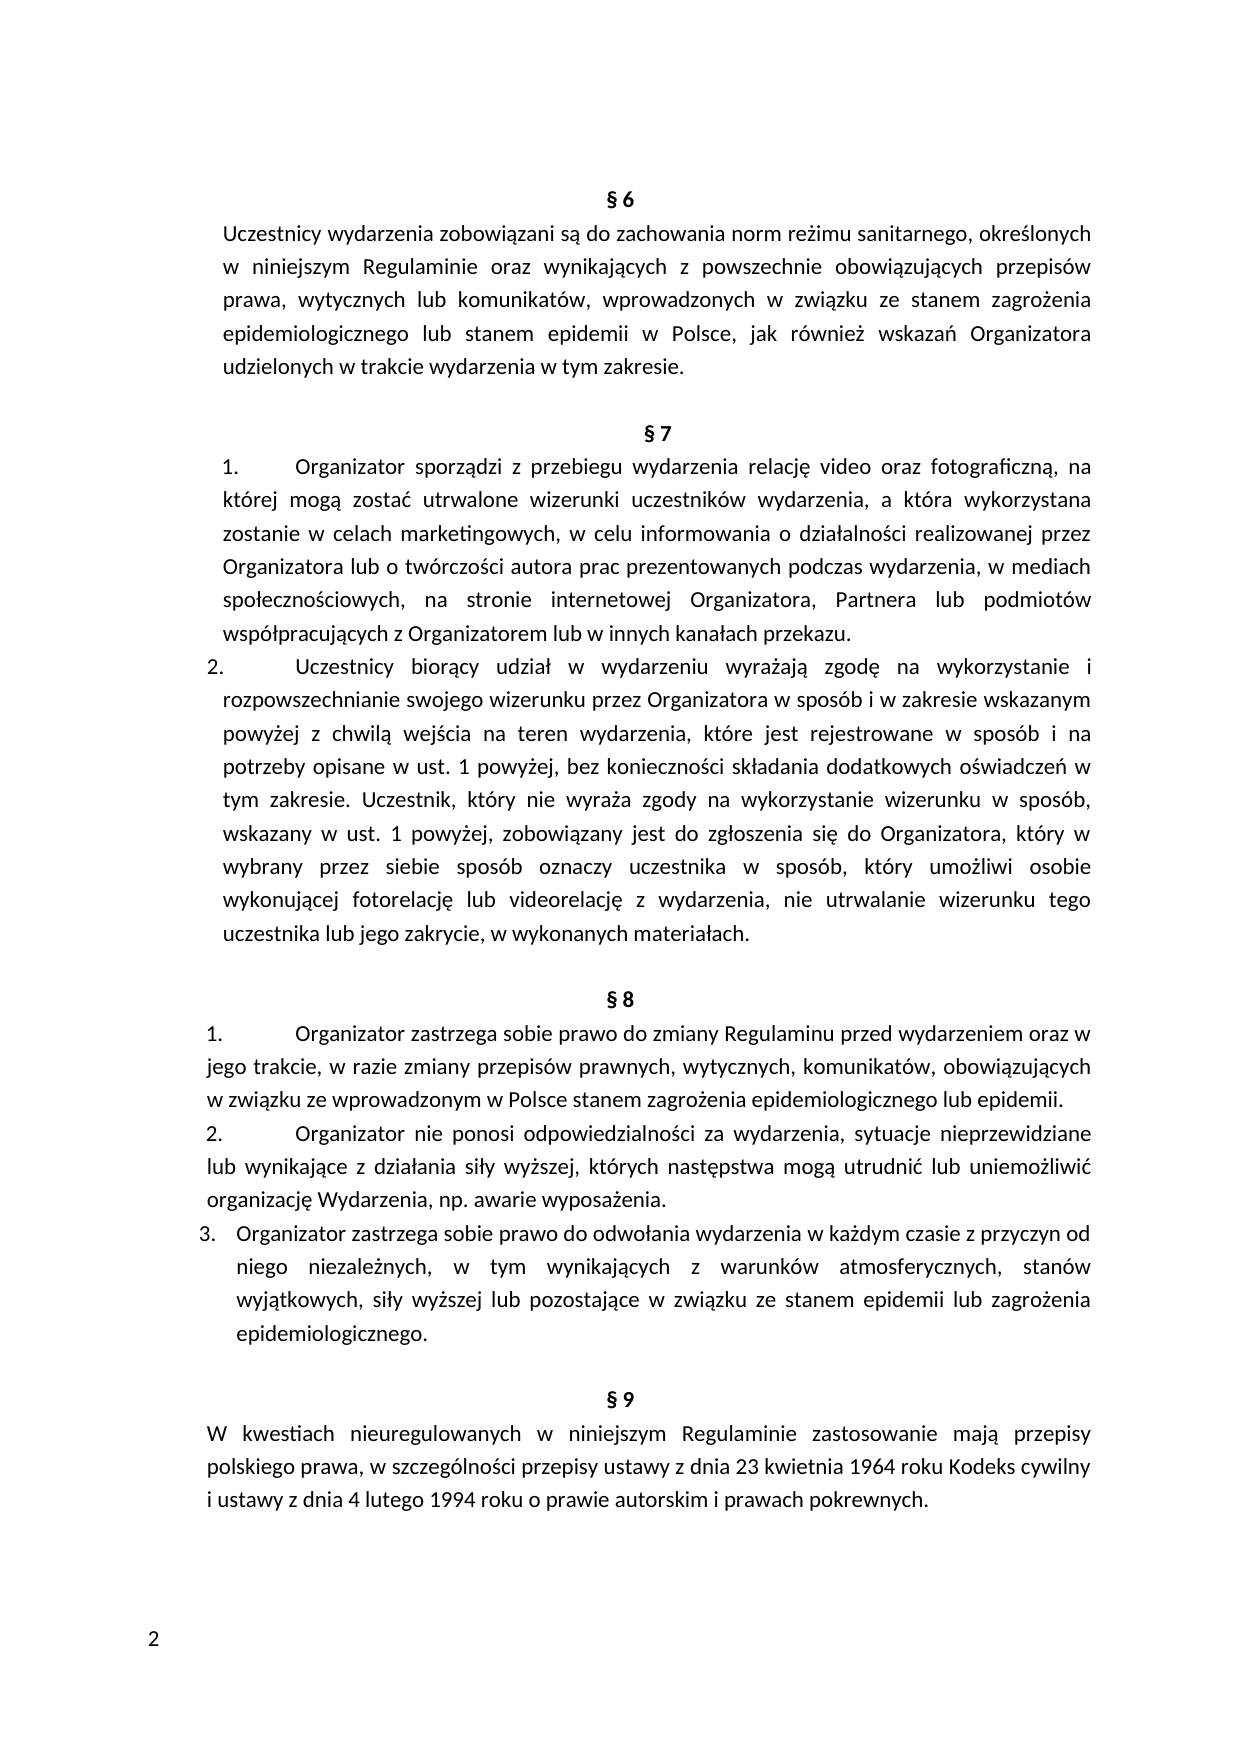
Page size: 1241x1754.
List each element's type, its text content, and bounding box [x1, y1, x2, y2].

list Uczestnicy biorący udział w wydarzeniu wyrażają zgodę na wykorzystanie i rozpowszechnianie swojego wizerunku przez Organizatora w sposób i w zakresie wskazanym powyżej z chwilą wejścia na teren wydarzenia, które jest rejestrowane w sposób i na potrzeby opisane w ust. 1 powyżej, bez konieczności składania dodatkowych oświadczeń w tym zakresie. Uczestnik, który nie wyraża zgody na wykorzystanie wizerunku w sposób, wskazany w ust. 1 powyżej, zobowiązany jest do zgłoszenia się do Organizatora, który w wybrany przez siebie sposób oznaczy uczestnika w sposób, który umożliwi osobie wykonującej fotorelację lub videorelację z wydarzenia, nie utrwalanie wizerunku tego uczestnika lub jego zakrycie, w wykonanych materiałach. [207, 648, 1093, 948]
text § 6 [148, 148, 1093, 214]
list Organizator nie ponosi odpowiedzialności za wydarzenia, sytuacje nieprzewidziane lub wynikające z działania siły wyższej, których następstwa mogą utrudnić lub uniemożliwić organizację Wydarzenia, np. awarie wyposażenia. [206, 1114, 1093, 1214]
list § 7 [223, 414, 1093, 448]
list Organizator zastrzega sobie prawo do zmiany Regulaminu przed wydarzeniem oraz w jego trakcie, w razie zmiany przepisów prawnych, wytycznych, komunikatów, obowiązujących w związku ze wprowadzonym w Polsce stanem zagrożenia epidemiologicznego lub epidemii. [206, 1014, 1093, 1114]
text § 9 [148, 1381, 1093, 1414]
text W kwestiach nieuregulowanych w niniejszym Regulaminie zastosowanie mają przepisy polskiego prawa, w szczególności przepisy ustawy z dnia 23 kwietnia 1964 roku Kodeks cywilny i ustawy z dnia 4 lutego 1994 roku o prawie autorskim i prawach pokrewnych. [207, 1414, 1093, 1514]
text § 8 [148, 948, 1093, 1014]
list Uczestnicy wydarzenia zobowiązani są do zachowania norm reżimu sanitarnego, określonych w niniejszym Regulaminie oraz wynikających z powszechnie obowiązujących przepisów prawa, wytycznych lub komunikatów, wprowadzonych w związku ze stanem zagrożenia epidemiologicznego lub stanem epidemii w Polsce, jak również wskazań Organizatora udzielonych w trakcie wydarzenia w tym zakresie. [223, 214, 1093, 381]
list Organizator zastrzega sobie prawo do odwołania wydarzenia w każdym czasie z przyczyn od niego niezależnych, w tym wynikających z warunków atmosferycznych, stanów wyjątkowych, siły wyższej lub pozostające w związku ze stanem epidemii lub zagrożenia epidemiologicznego. [199, 1214, 1093, 1348]
list Organizator sporządzi z przebiegu wydarzenia relację video oraz fotograficzną, na której mogą zostać utrwalone wizerunki uczestników wydarzenia, a która wykorzystana zostanie w celach marketingowych, w celu informowania o działalności realizowanej przez Organizatora lub o twórczości autora prac prezentowanych podczas wydarzenia, w mediach społecznościowych, na stronie internetowej Organizatora, Partnera lub podmiotów współpracujących z Organizatorem lub w innych kanałach przekazu. [221, 448, 1093, 648]
